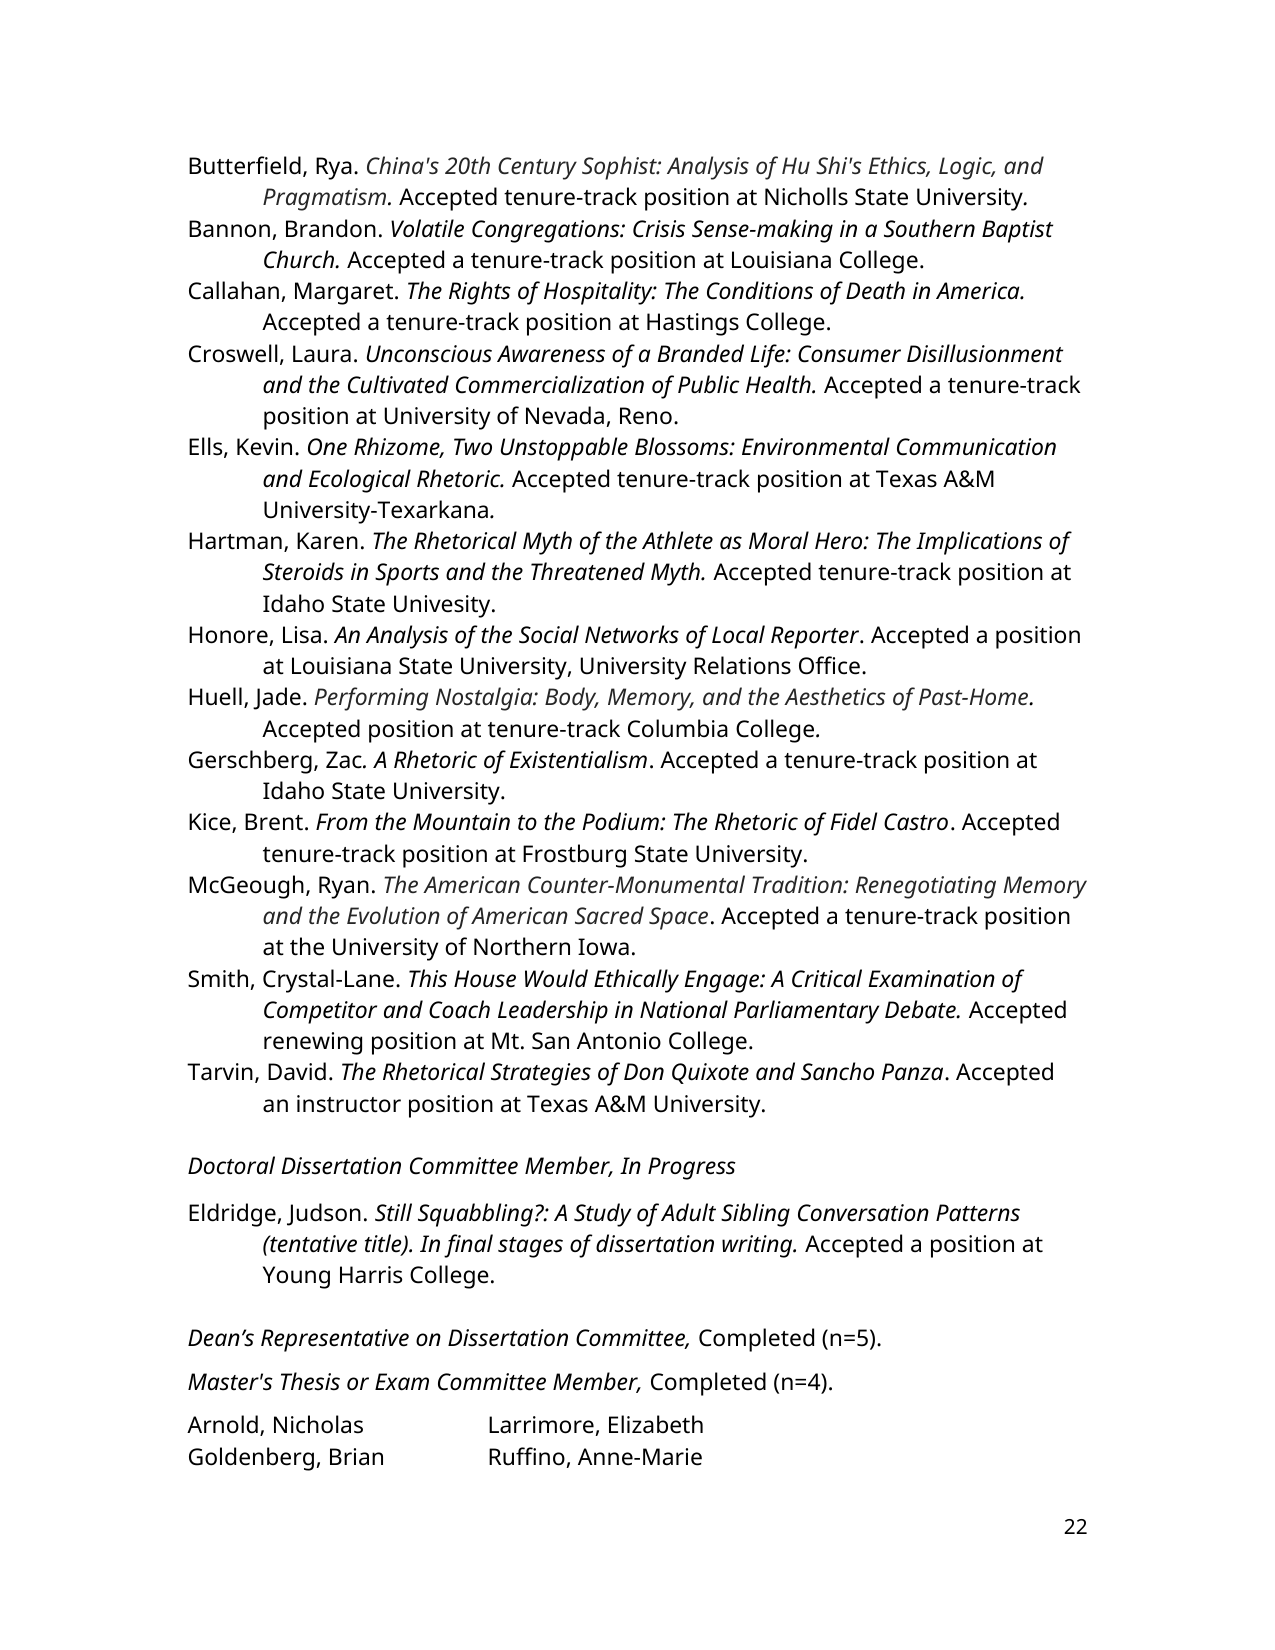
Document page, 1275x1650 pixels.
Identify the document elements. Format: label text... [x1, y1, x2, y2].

text Kice, Brent. From the Mountain to the Podium: The Rhetoric of Fidel Castro. Accepted tenure-track position at Frostburg State University. [187, 806, 1087, 869]
text Croswell, Laura. Unconscious Awareness of a Branded Life: Consumer Disillusionment and the Cultivated Commercialization of Public Health. Accepted a tenure-track position at University of Nevada, Reno. [187, 337, 1087, 431]
text Tarvin, David. The Rhetorical Strategies of Don Quixote and Sancho Panza. Accepted an instructor position at Texas A&M University. [187, 1056, 1087, 1119]
text Arnold, Nicholas Larrimore, Elizabeth [187, 1409, 1087, 1441]
text Eldridge, Judson. Still Squabbling?: A Study of Adult Sibling Conversation Patterns (tentative title). In final stages of dissertation writing. Accepted a position at Young Harris College. [187, 1197, 1087, 1291]
text Dean’s Representative on Dissertation Committee, Completed (n=5). [187, 1322, 1087, 1353]
text Honore, Lisa. An Analysis of the Social Networks of Local Reporter. Accepted a position at Louisiana State University, University Relations Office. [187, 619, 1087, 681]
text Smith, Crystal-Lane. This House Would Ethically Engage: A Critical Examination of Competitor and Coach Leadership in National Parliamentary Debate. Accepted renewing position at Mt. San Antonio College. [187, 962, 1087, 1056]
text Hartman, Karen. The Rhetorical Myth of the Athlete as Moral Hero: The Implications of Steroids in Sports and the Threatened Myth. Accepted tenure-track position at Idaho State Univesity. [187, 525, 1087, 619]
text Goldenberg, Brian Ruffino, Anne-Marie [187, 1441, 1087, 1472]
text Huell, Jade. Performing Nostalgia: Body, Memory, and the Aesthetics of Past-Home. Accepted position at tenure-track Columbia College. [187, 681, 1087, 744]
text Ells, Kevin. One Rhizome, Two Unstoppable Blossoms: Environmental Communication and Ecological Rhetoric. Accepted tenure-track position at Texas A&M University-Texarkana. [187, 431, 1087, 525]
text Butterfield, Rya. China's 20th Century Sophist: Analysis of Hu Shi's Ethics, Logic, and Pragmatism. Accepted tenure-track position at Nicholls State University. [187, 150, 1087, 212]
text Gerschberg, Zac. A Rhetoric of Existentialism. Accepted a tenure-track position at Idaho State University. [187, 744, 1087, 806]
text McGeough, Ryan. The American Counter-Monumental Tradition: Renegotiating Memory and the Evolution of American Sacred Space. Accepted a tenure-track position at the University of Northern Iowa. [187, 869, 1087, 962]
text Callahan, Margaret. The Rights of Hospitality: The Conditions of Death in America. Accepted a tenure-track position at Hastings College. [187, 275, 1087, 337]
text Doctoral Dissertation Committee Member, In Progress [187, 1150, 1087, 1181]
text Bannon, Brandon. Volatile Congregations: Crisis Sense-making in a Southern Baptist Church. Accepted a tenure-track position at Louisiana College. [187, 212, 1087, 275]
text Master's Thesis or Exam Committee Member, Completed (n=4). [187, 1366, 1087, 1397]
